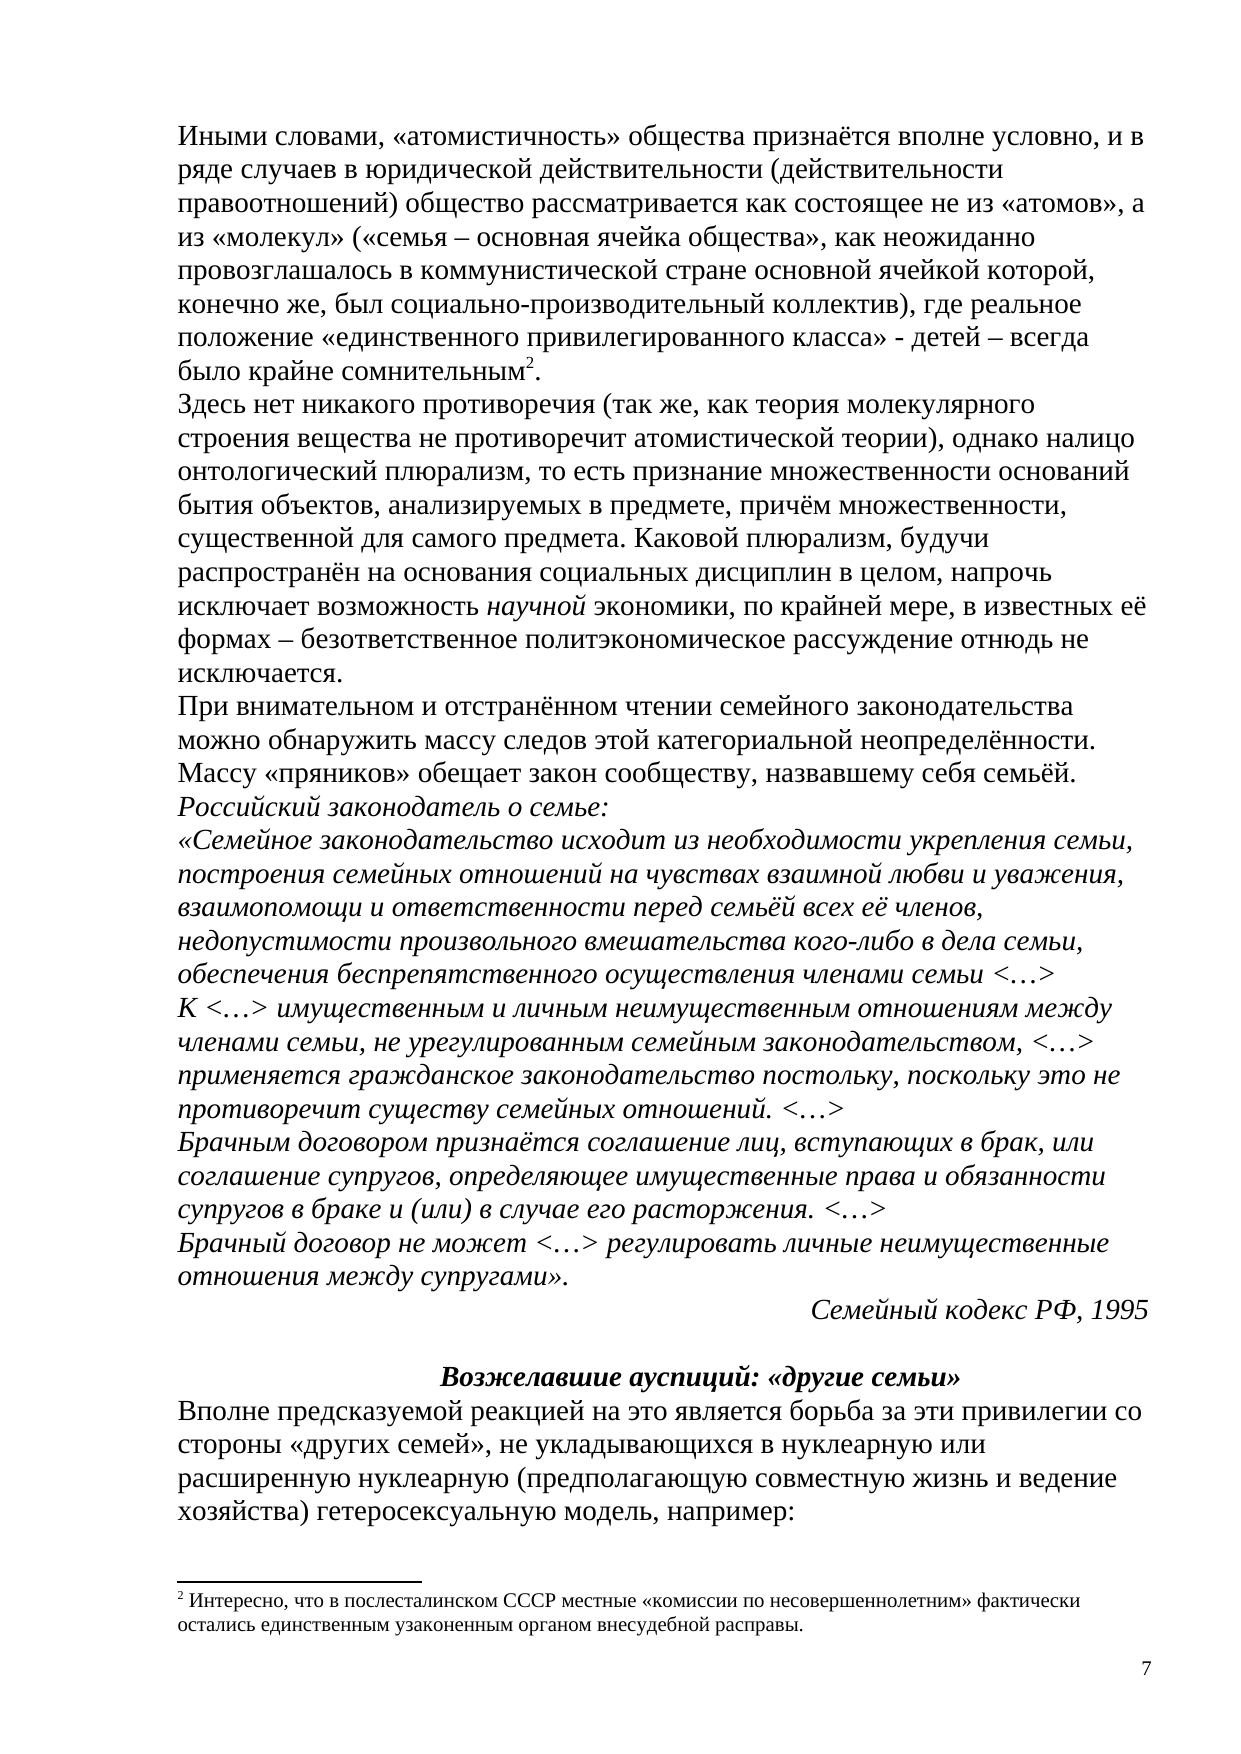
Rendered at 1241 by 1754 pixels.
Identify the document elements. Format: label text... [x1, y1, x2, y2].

text Вполне предсказуемой реакцией на это является борьба за эти привилегии со стороны «других семей», не укладывающихся в нуклеарную или расширенную нуклеарную (предполагающую совместную жизнь и ведение хозяйства) гетеросексуальную модель, например: [177, 1393, 1152, 1527]
text Иными словами, «атомистичность» общества признаётся вполне условно, и в ряде случаев в юридической действительности (действительности правоотношений) общество рассматривается как состоящее не из «атомов», а из «молекул» («семья – основная ячейка общества», как неожиданно провозглашалось в коммунистической стране основной ячейкой которой, конечно же, был социально-производительный коллектив), где реальное положение «единственного привилегированного класса» - детей – всегда было крайне сомнительным. [177, 118, 1152, 386]
text Семейный кодекс РФ, 1995 [177, 1292, 1152, 1326]
text Брачным договором признаётся соглашение лиц, вступающих в брак, или соглашение супругов, определяющее имущественные права и обязанности супругов в браке и (или) в случае его расторжения. <…> [177, 1124, 1152, 1225]
text Российский законодатель о семье: [177, 789, 1152, 822]
text При внимательном и отстранённом чтении семейного законодательства можно обнаружить массу следов этой категориальной неопределённости. Массу «пряников» обещает закон сообществу, назвавшему себя семьёй. [177, 688, 1152, 789]
text Здесь нет никакого противоречия (так же, как теория молекулярного строения вещества не противоречит атомистической теории), однако налицо онтологический плюрализм, то есть признание множественности оснований бытия объектов, анализируемых в предмете, причём множественности, существенной для самого предмета. Каковой плюрализм, будучи распространён на основания социальных дисциплин в целом, напрочь исключает возможность научной экономики, по крайней мере, в известных её формах – безответственное политэкономическое рассуждение отнюдь не исключается. [177, 386, 1152, 688]
text К <…> имущественным и личным неимущественным отношениям между членами семьи, не урегулированным семейным законодательством, <…> применяется гражданское законодательство постольку, поскольку это не противоречит существу семейных отношений. <…> [177, 990, 1152, 1124]
subtitle Возжелавшие ауспиций: «другие семьи» [177, 1359, 1152, 1393]
text Брачный договор не может <…> регулировать личные неимущественные отношения между супругами». [177, 1225, 1152, 1292]
text «Семейное законодательство исходит из необходимости укрепления семьи, построения семейных отношений на чувствах взаимной любви и уважения, взаимопомощи и ответственности перед семьёй всех её членов, недопустимости произвольного вмешательства кого-либо в дела семьи, обеспечения беспрепятственного осуществления членами семьи <…> [177, 822, 1152, 990]
